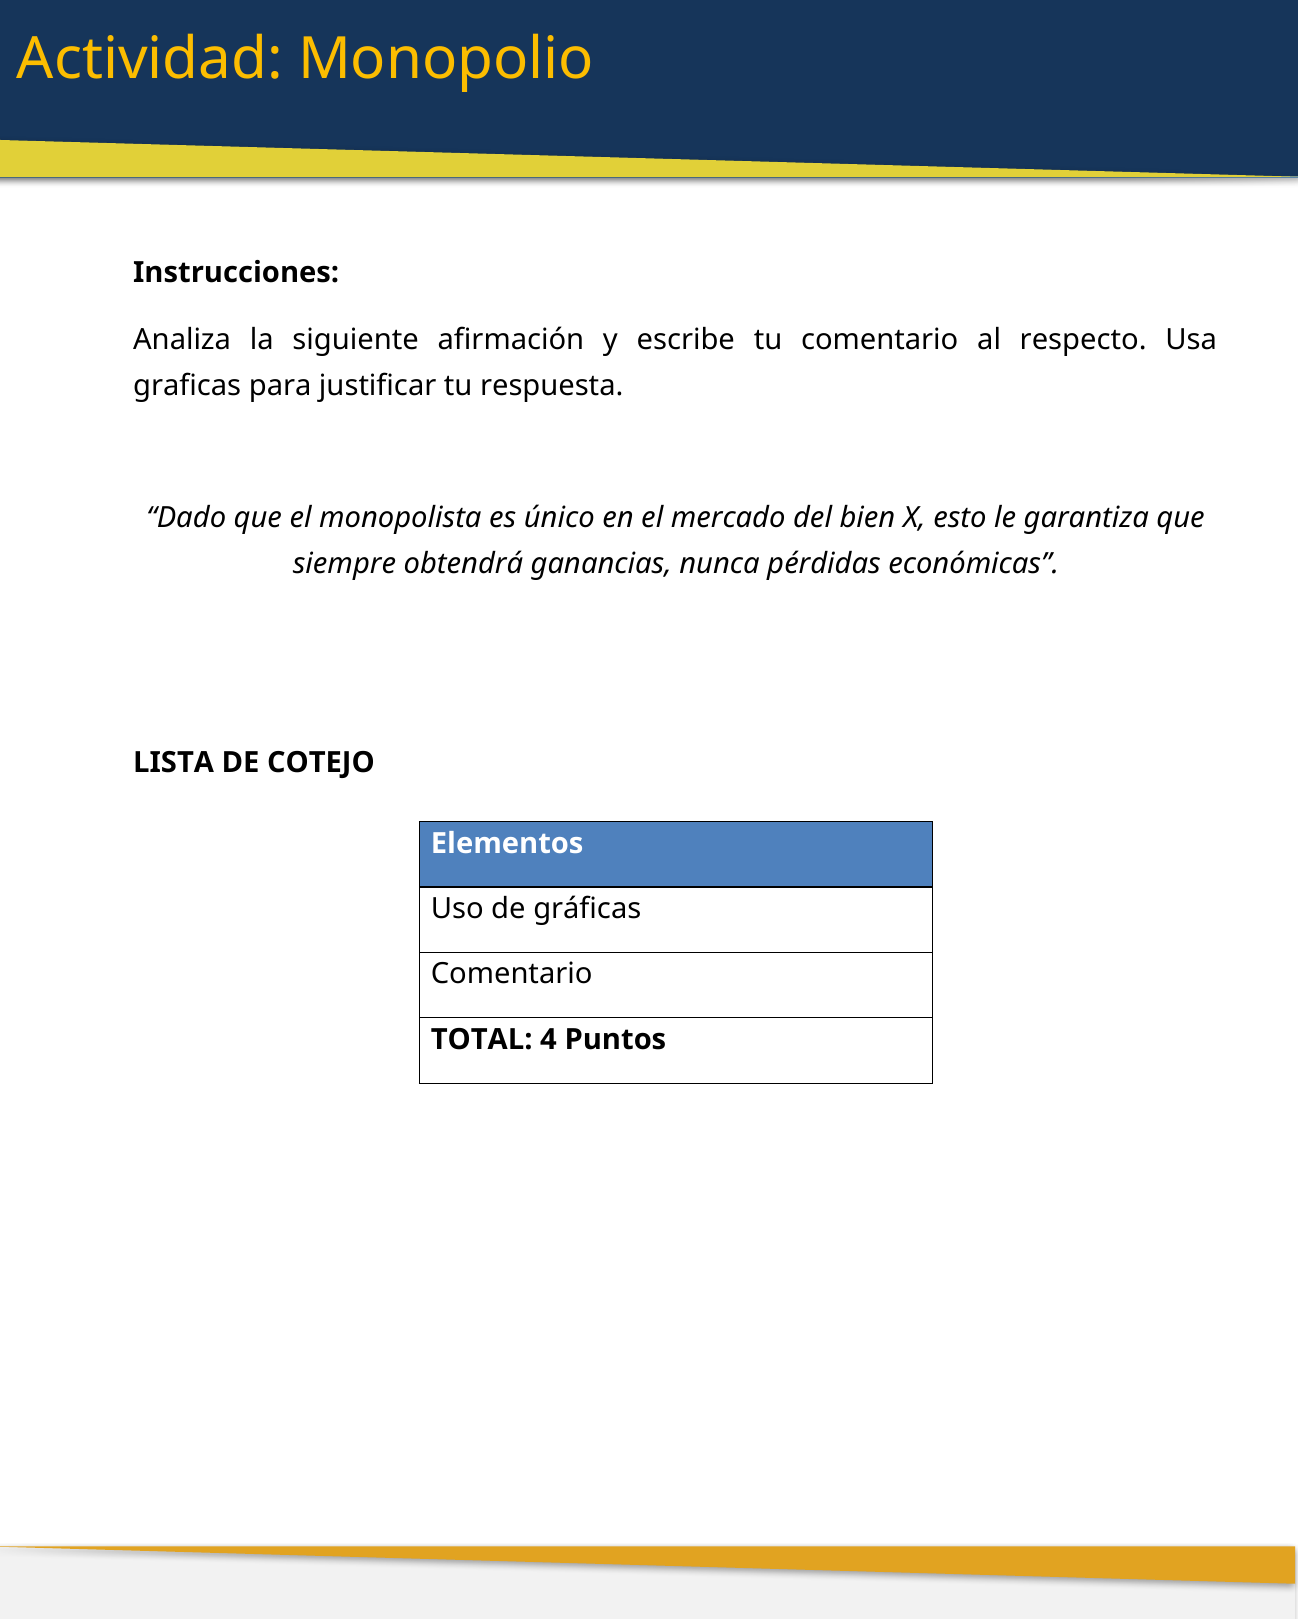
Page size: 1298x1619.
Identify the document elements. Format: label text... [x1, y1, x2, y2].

text Analiza la siguiente afirmación y escribe tu comentario al respecto. Usa graficas para justificar tu respuesta. [133, 318, 1219, 403]
table_header Elementos [420, 822, 932, 886]
text Instrucciones: [133, 252, 1219, 291]
table_cell TOTAL: 4 Puntos [420, 1018, 932, 1083]
text LISTA DE COTEJO [133, 742, 1219, 781]
table_cell Uso de gráficas [420, 888, 932, 952]
table_cell Comentario [420, 953, 932, 1017]
text “Dado que el monopolista es único en el mercado del bien X, esto le garantiza que siempre obtendrá ganancias, nunca pérdidas económicas”. [133, 497, 1219, 582]
